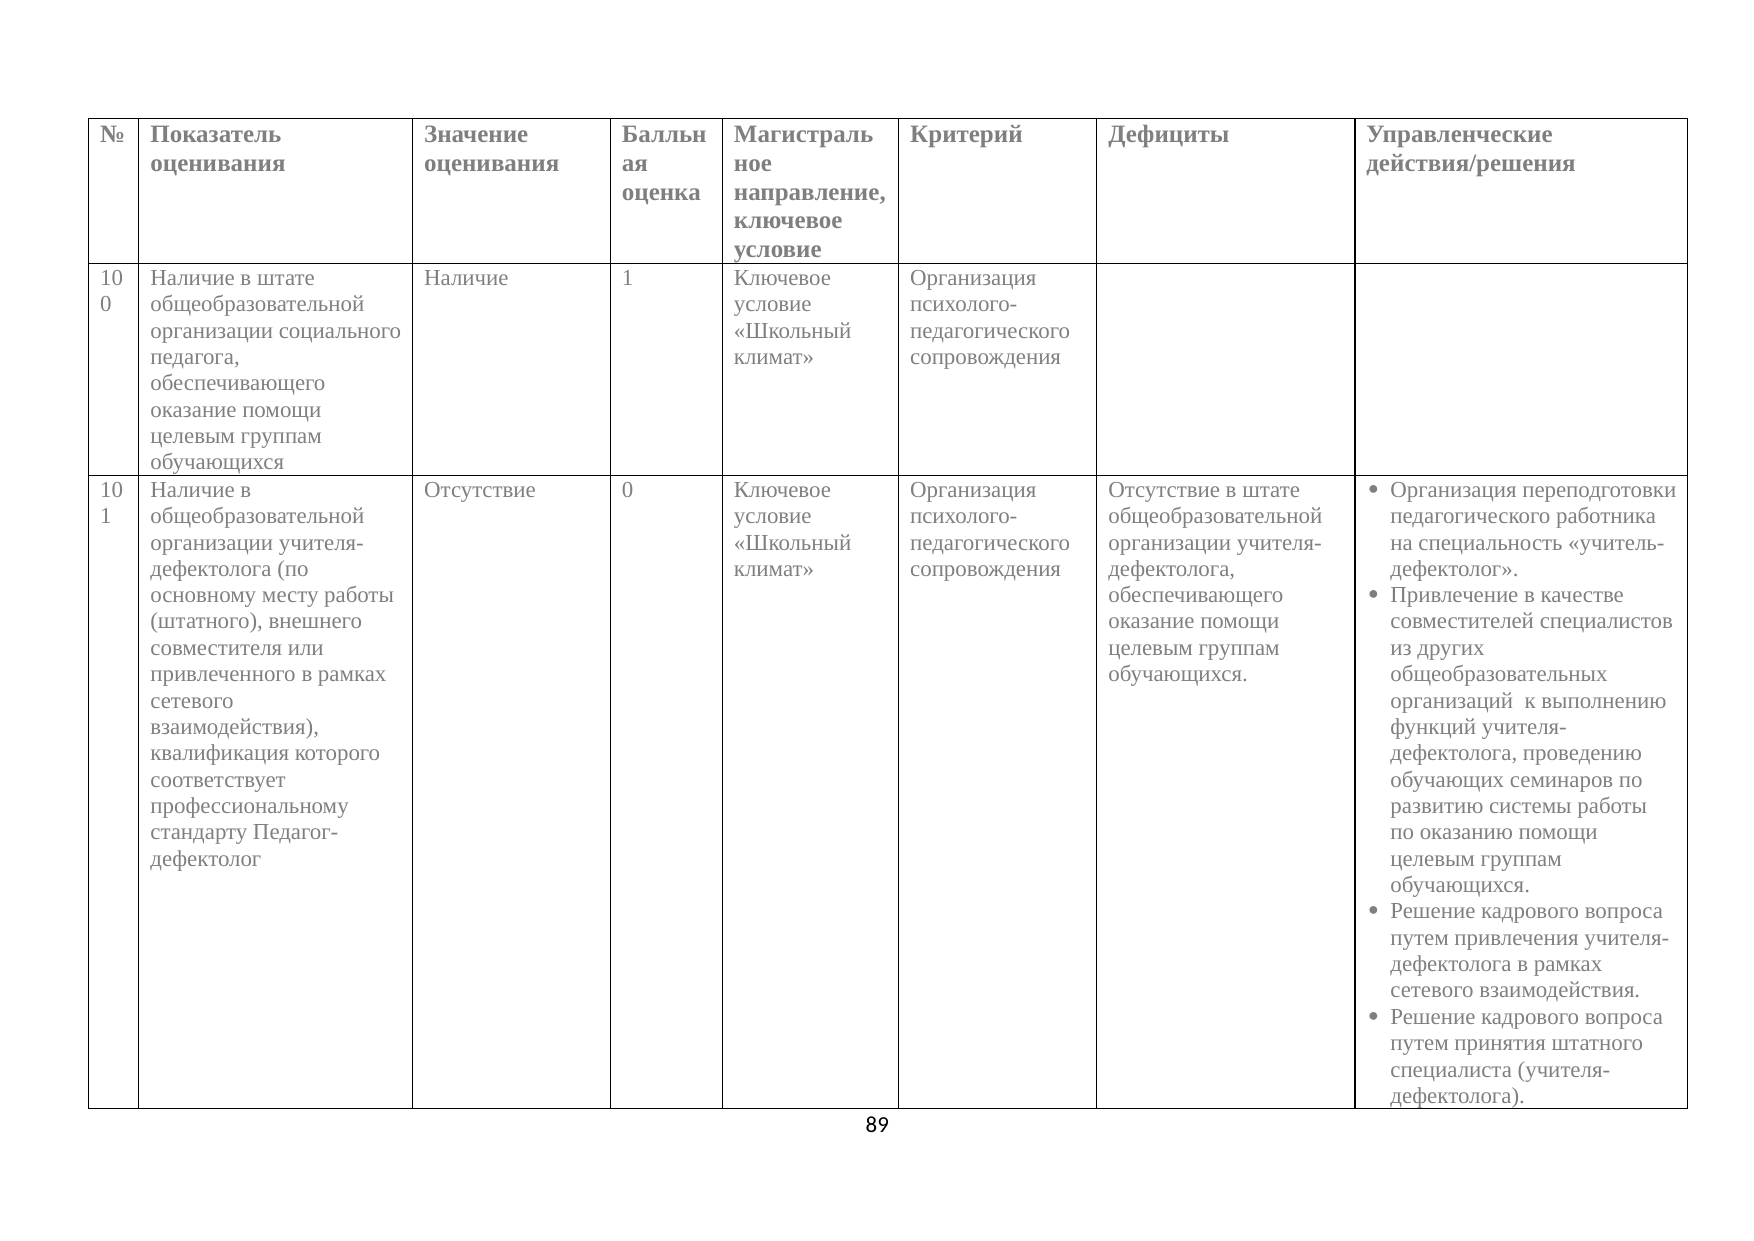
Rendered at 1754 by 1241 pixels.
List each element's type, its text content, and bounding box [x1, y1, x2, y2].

table_cell [1356, 264, 1687, 475]
table_cell Наличие [413, 264, 610, 475]
table_cell Ключевое условие «Школьный климат» [723, 264, 898, 475]
table_header Значение оценивания [413, 119, 610, 263]
table_cell [1097, 264, 1354, 475]
table_header Дефициты [1097, 119, 1354, 263]
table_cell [139, 476, 412, 1108]
table_header Показатель оценивания [139, 119, 412, 263]
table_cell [1097, 476, 1354, 1108]
table_header Управленческие действия/решения [1356, 119, 1687, 263]
table_cell 1 [611, 264, 722, 475]
table_cell Наличие в штате общеобразовательной организации социального педагога, обеспечивающего оказание помощи целевым группам обучающихся [139, 264, 412, 475]
table_header Магистральное направление, ключевое условие [723, 119, 898, 263]
table_cell 100 [89, 264, 138, 475]
table_header Балльная оценка [611, 119, 722, 263]
table_cell Отсутствие [413, 476, 610, 1108]
table_cell Ключевое условие «Школьный климат» [723, 476, 898, 1108]
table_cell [1356, 476, 1687, 1108]
table_header Критерий [899, 119, 1096, 263]
table_cell 0 [611, 476, 722, 1108]
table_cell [899, 476, 1096, 1108]
table_cell 101 [89, 476, 138, 1108]
table_header № [89, 119, 138, 263]
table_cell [899, 264, 1096, 475]
